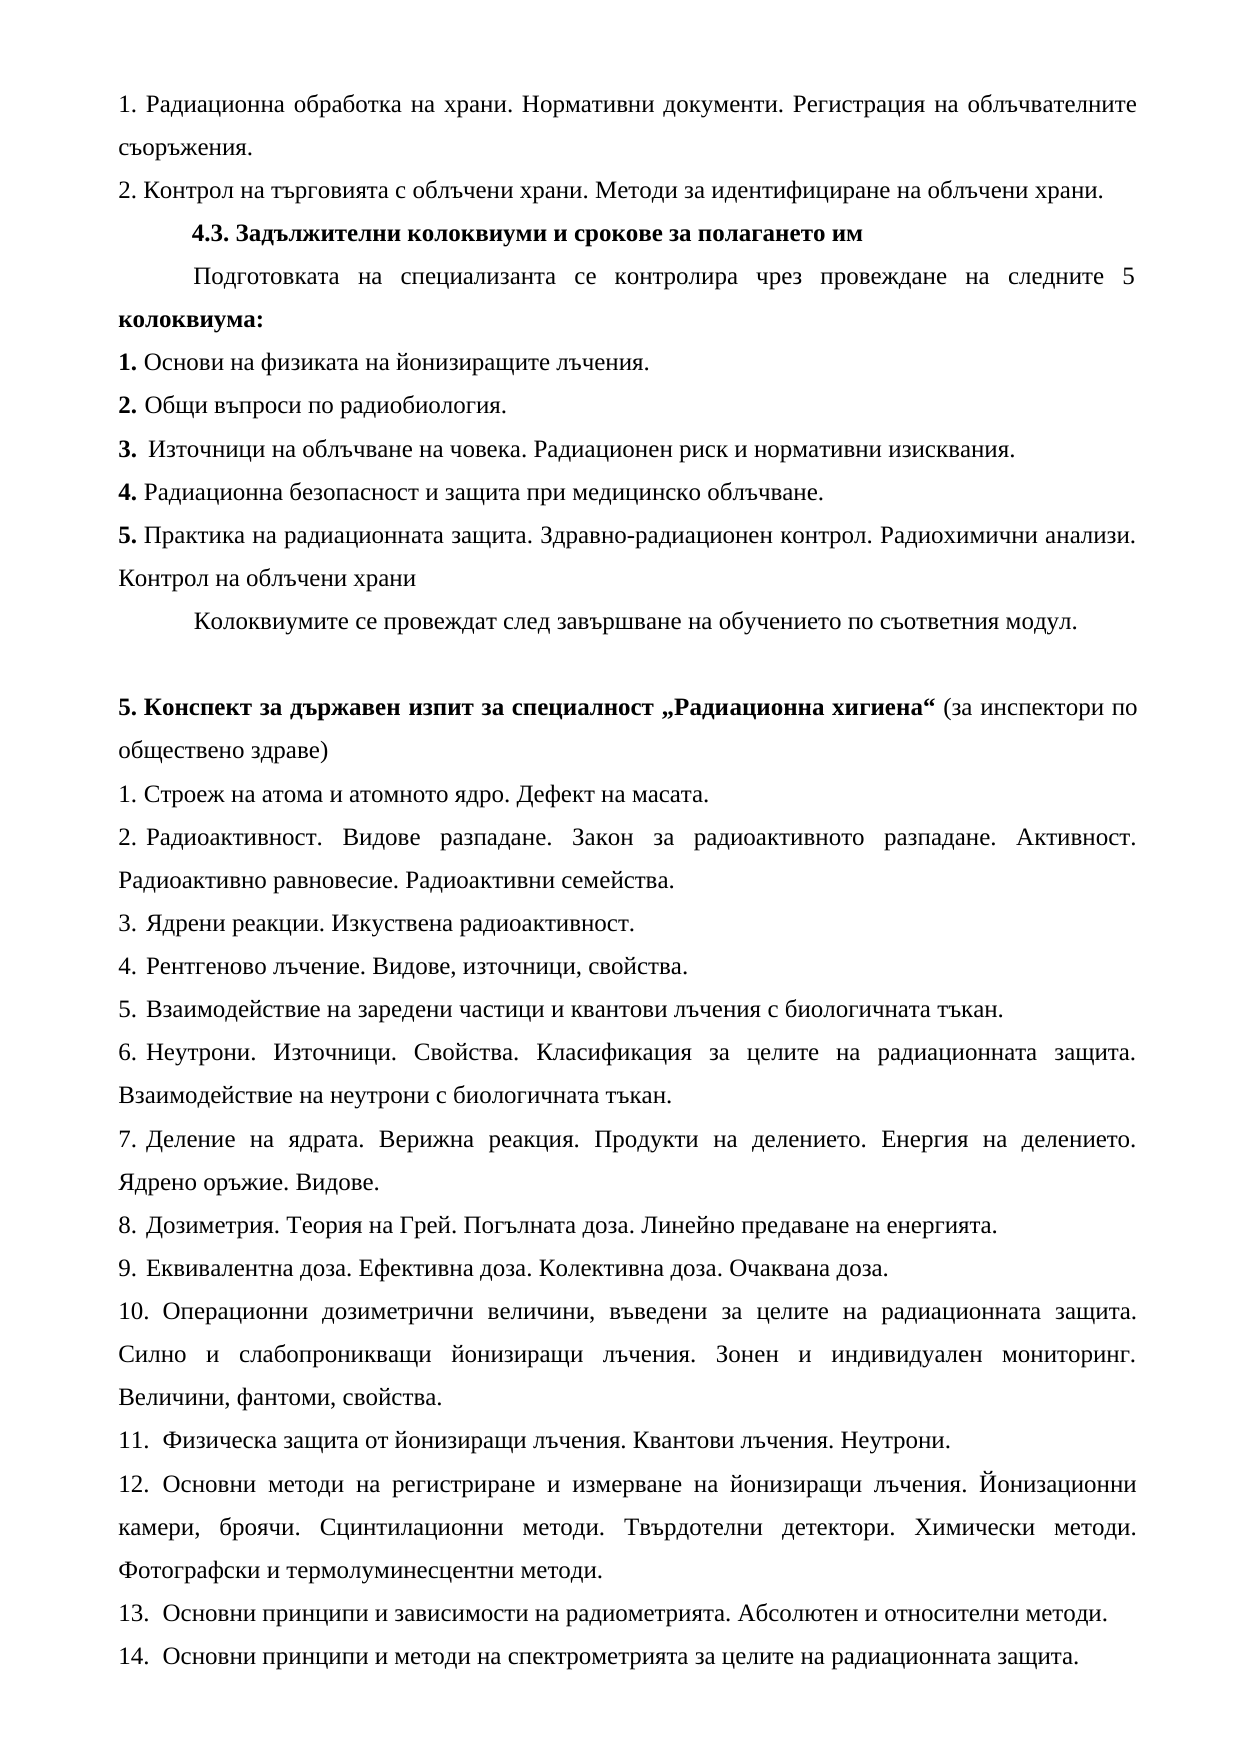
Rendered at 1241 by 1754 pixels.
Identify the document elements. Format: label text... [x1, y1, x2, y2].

list Рентгеново лъчение. Видове, източници, свойства. [118, 951, 1137, 980]
list Деление на ядрата. Верижна реакция. Продукти на делението. Енергия на делението. Ядрено оръжие. Видове. [118, 1124, 1137, 1196]
list Неутрони. Източници. Свойства. Класификация за целите на радиационната защита. Взаимодействие на неутрони с биологичната тъкан. [118, 1037, 1137, 1109]
text 1. Радиационна обработка на храни. Нормативни документи. Регистрация на облъчвателните съоръжения. [118, 89, 1137, 161]
list Ядрени реакции. Изкуствена радиоактивност. [118, 908, 1137, 937]
list Радиоактивност. Видове разпадане. Закон за радиоактивното разпадане. Активност. Радиоактивно равновесие. Радиоактивни семейства. [118, 822, 1137, 894]
list Еквивалентна доза. Ефективна доза. Колективна доза. Очаквана доза. [118, 1253, 1137, 1282]
list Конспект за държавен изпит за специалност „Радиационна хигиена“ (за инспектори по обществено здраве) [118, 692, 1137, 764]
list Общи въпроси по радиобиология. [118, 391, 1135, 419]
list Основни принципи и методи на спектрометрията за целите на радиационната защита. [118, 1641, 1137, 1670]
list Физическа защита от йонизиращи лъчения. Квантови лъчения. Неутрони. [118, 1426, 1137, 1454]
list Основни методи на регистриране и измерване на йонизиращи лъчения. Йонизационни камери, броячи. Сцинтилационни методи. Твърдотелни детектори. Химически методи. Фотографски и термолуминесцентни методи. [118, 1469, 1137, 1584]
list Основи на физиката на йонизиращите лъчения. [118, 347, 1137, 376]
text Колоквиумите се провеждат след завършване на обучението по съответния модул. [194, 606, 1137, 635]
list Взаимодействие на заредени частици и квантови лъчения с биологичната тъкан. [118, 994, 1137, 1023]
list Практика на радиационната защита. Здравно-радиационен контрол. Радиохимични анализи. Контрол на облъчени храни [118, 520, 1137, 592]
text 2. Контрол на търговията с облъчени храни. Методи за идентифициране на облъчени храни. [118, 175, 1137, 204]
list Радиационна безопасност и защита при медицинско облъчване. [118, 477, 1137, 506]
list Основни принципи и зависимости на радиометрията. Абсолютен и относителни методи. [118, 1598, 1137, 1627]
text Подготовката на специализанта се контролира чрез провеждане на следните 5 колоквиума: [118, 261, 1136, 333]
list Строеж на атома и атомното ядро. Дефект на масата. [118, 779, 1137, 807]
list Източници на облъчване на човека. Радиационен риск и нормативни изисквания. [118, 434, 1135, 462]
list Операционни дозиметрични величини, въведени за целите на радиационната защита. Силно и слабопроникващи йонизиращи лъчения. Зонен и индивидуален мониторинг. Величини, фантоми, свойства. [118, 1296, 1137, 1411]
list Задължителни колоквиуми и срокове за полагането им [192, 218, 1137, 247]
list Дозиметрия. Теория на Грей. Погълната доза. Линейно предаване на енергията. [118, 1210, 1137, 1239]
